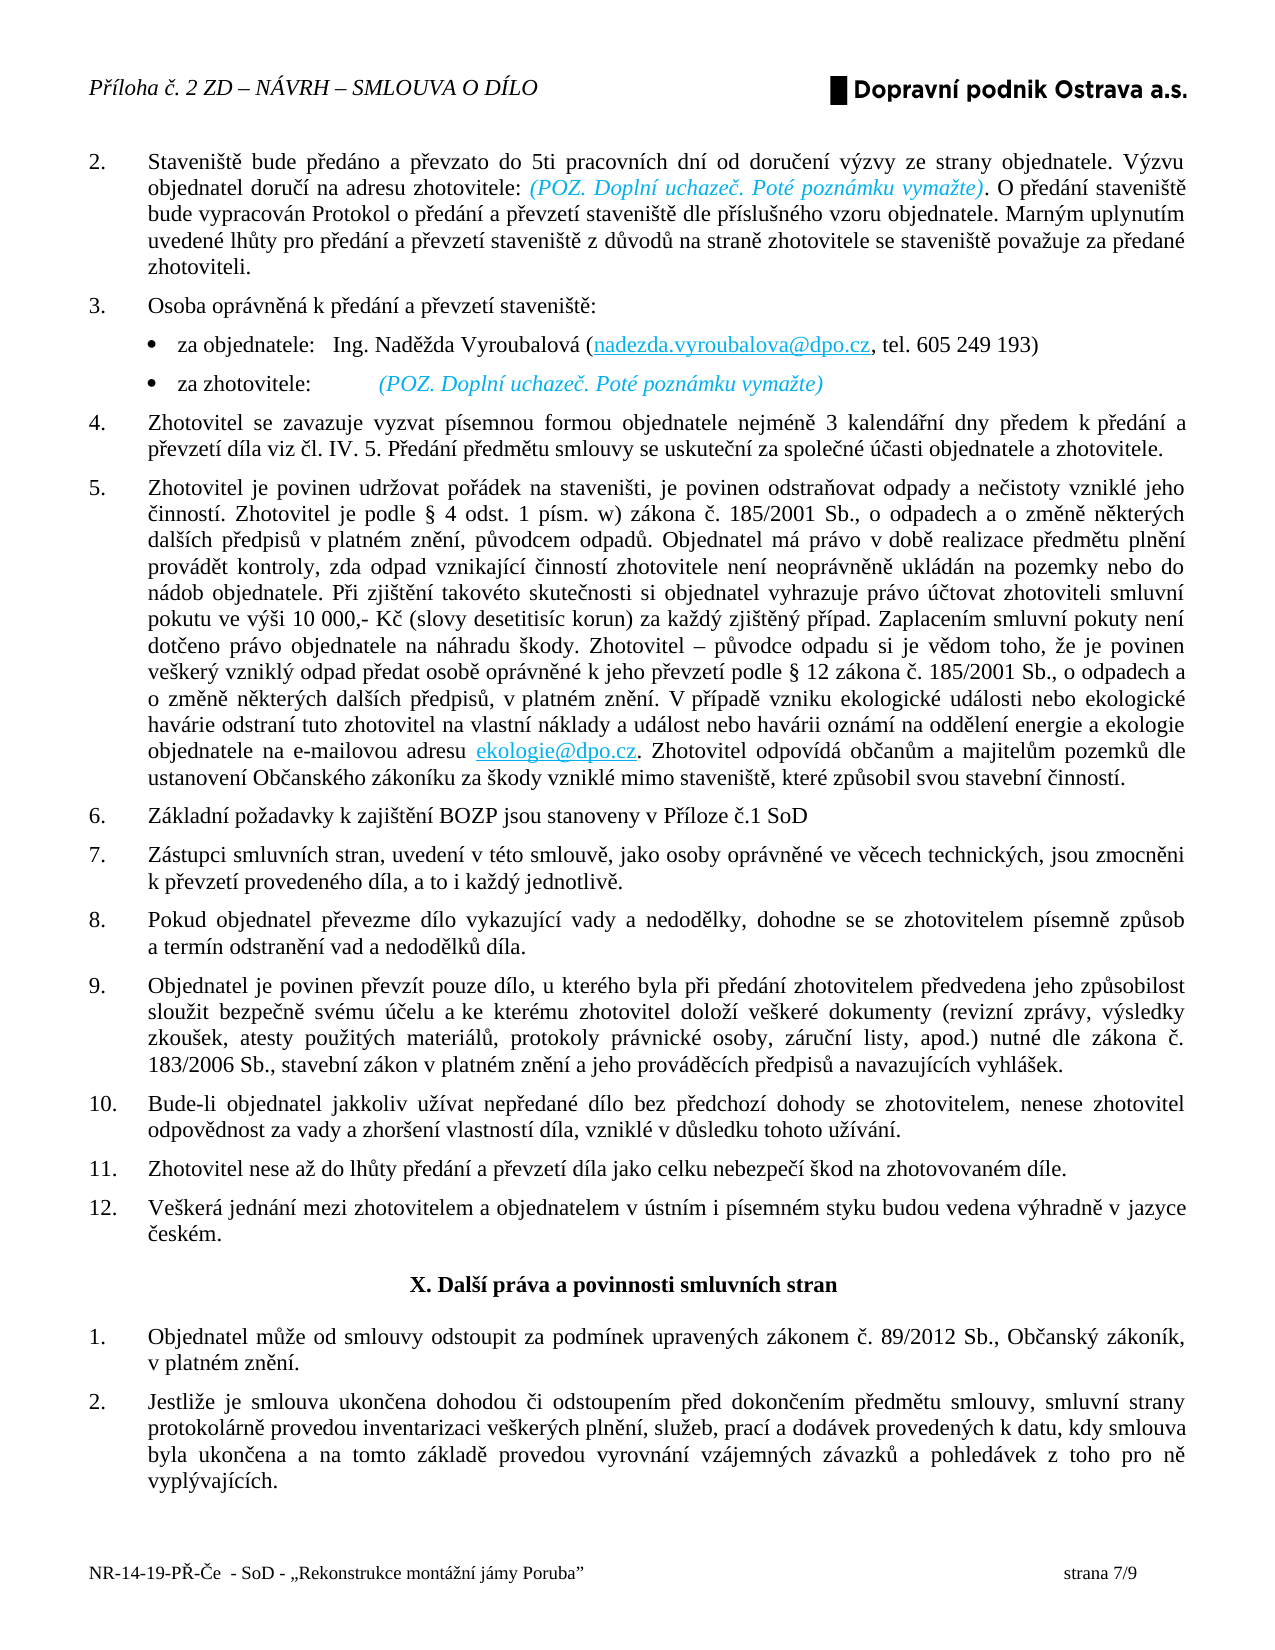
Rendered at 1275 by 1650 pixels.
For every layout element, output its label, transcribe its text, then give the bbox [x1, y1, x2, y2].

subtitle Další práva a povinnosti smluvních stran [89, 1271, 1186, 1298]
list Zhotovitel se zavazuje vyzvat písemnou formou objednatele nejméně 3 kalendářní dny předem k předání a převzetí díla viz čl. IV. 5. Předání předmětu smlouvy se uskuteční za společné účasti objednatele a zhotovitele. [89, 408, 1186, 461]
list za objednatele: Ing. Naděžda Vyroubalová (nadezda.vyroubalova@dpo.cz, tel. 605 249 193) [148, 331, 1186, 357]
list Zhotovitel nese až do lhůty předání a převzetí díla jako celku nebezpečí škod na zhotovovaném díle. [89, 1155, 1186, 1181]
list Staveniště bude předáno a převzato do 5ti pracovních dní od doručení výzvy ze strany objednatele. Výzvu objednatel doručí na adresu zhotovitele: (POZ. Doplní uchazeč. Poté poznámku vymažte). O předání staveniště bude vypracován Protokol o předání a převzetí staveniště dle příslušného vzoru objednatele. Marným uplynutím uvedené lhůty pro předání a převzetí staveniště z důvodů na straně zhotovitele se staveniště považuje za předané zhotoviteli. [89, 148, 1186, 279]
list za zhotovitele: investi(POZ. Doplní uchazeč. Poté poznámku vymažte) [148, 370, 1186, 396]
picture [830, 76, 1187, 105]
list Objednatel je povinen převzít pouze dílo, u kterého byla při předání zhotovitelem předvedena jeho způsobilost sloužit bezpečně svému účelu a ke kterému zhotovitel doloží veškeré dokumenty (revizní zprávy, výsledky zkoušek, atesty použitých materiálů, protokoly právnické osoby, záruční listy, apod.) nutné dle zákona č. 183/2006 Sb., stavební zákon v platném znění a jeho prováděcích předpisů a navazujících vyhlášek. [89, 972, 1186, 1077]
list Zhotovitel je povinen udržovat pořádek na staveništi, je povinen odstraňovat odpady a nečistoty vzniklé jeho činností. Zhotovitel je podle § 4 odst. 1 písm. w) zákona č. 185/2001 Sb., o odpadech a o změně některých dalších předpisů v platném znění, původcem odpadů. Objednatel má právo v době realizace předmětu plnění provádět kontroly, zda odpad vznikající činností zhotovitele není neoprávněně ukládán na pozemky nebo do nádob objednatele. Při zjištění takovéto skutečnosti si objednatel vyhrazuje právo účtovat zhotoviteli smluvní pokutu ve výši 10 000,- Kč (slovy desetitisíc korun) za každý zjištěný případ. Zaplacením smluvní pokuty není dotčeno právo objednatele na náhradu škody. Zhotovitel – původce odpadu si je vědom toho, že je povinen veškerý vzniklý odpad předat osobě oprávněné k jeho převzetí podle § 12 zákona č. 185/2001 Sb., o odpadech a o změně některých dalších předpisů, v platném znění. V případě vzniku ekologické události nebo ekologické havárie odstraní tuto zhotovitel na vlastní náklady a událost nebo havárii oznámí na oddělení energie a ekologie objednatele na e-mailovou adresu ekologie@dpo.cz. Zhotovitel odpovídá občanům a majitelům pozemků dle ustanovení Občanského zákoníku za škody vzniklé mimo staveniště, které způsobil svou stavební činností. [89, 474, 1186, 790]
list Zástupci smluvních stran, uvedení v této smlouvě, jako osoby oprávněné ve věcech technických, jsou zmocněni k převzetí provedeného díla, a to i každý jednotlivě. [89, 841, 1186, 894]
list Bude-li objednatel jakkoliv užívat nepředané dílo bez předchozí dohody se zhotovitelem, nenese zhotovitel odpovědnost za vady a zhoršení vlastností díla, vzniklé v důsledku tohoto užívání. [89, 1090, 1186, 1142]
list Základní požadavky k zajištění BOZP jsou stanoveny v Příloze č.1 SoD [89, 802, 1186, 829]
list Osoba oprávněná k předání a převzetí staveniště: [89, 292, 1186, 318]
list Veškerá jednání mezi zhotovitelem a objednatelem v ústním i písemném styku budou vedena výhradně v jazyce českém. [89, 1194, 1186, 1246]
list Pokud objednatel převezme dílo vykazující vady a nedodělky, dohodne se se zhotovitelem písemně způsob a termín odstranění vad a nedodělků díla. [89, 907, 1186, 959]
list Objednatel může od smlouvy odstoupit za podmínek upravených zákonem č. 89/2012 Sb., Občanský zákoník, v platném znění. [89, 1323, 1186, 1376]
list Jestliže je smlouva ukončena dohodou či odstoupením před dokončením předmětu smlouvy, smluvní strany protokolárně provedou inventarizaci veškerých plnění, služeb, prací a dodávek provedených k datu, kdy smlouva byla ukončena a na tomto základě provedou vyrovnání vzájemných závazků a pohledávek z toho pro ně vyplývajících. [89, 1388, 1186, 1493]
